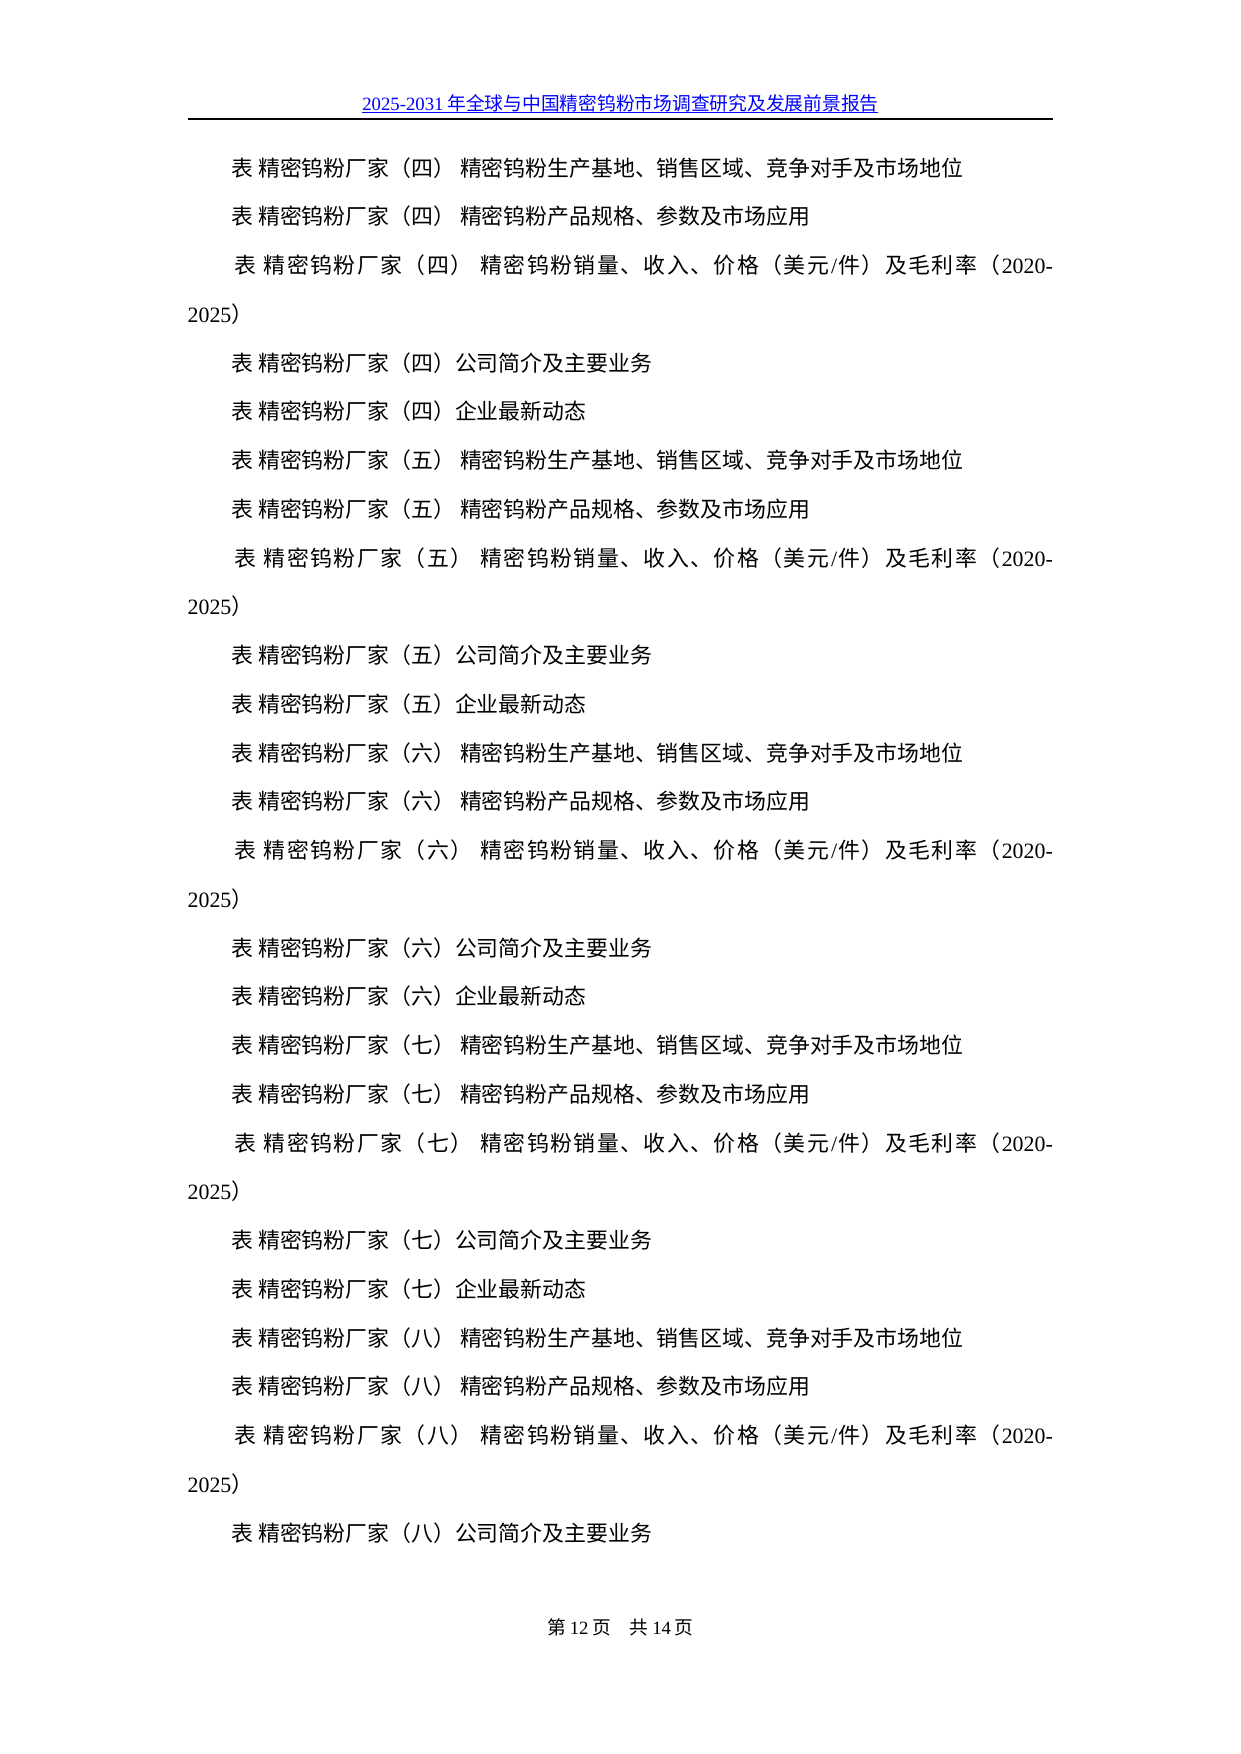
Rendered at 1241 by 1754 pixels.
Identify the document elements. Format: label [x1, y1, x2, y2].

text [187, 150, 1053, 1548]
